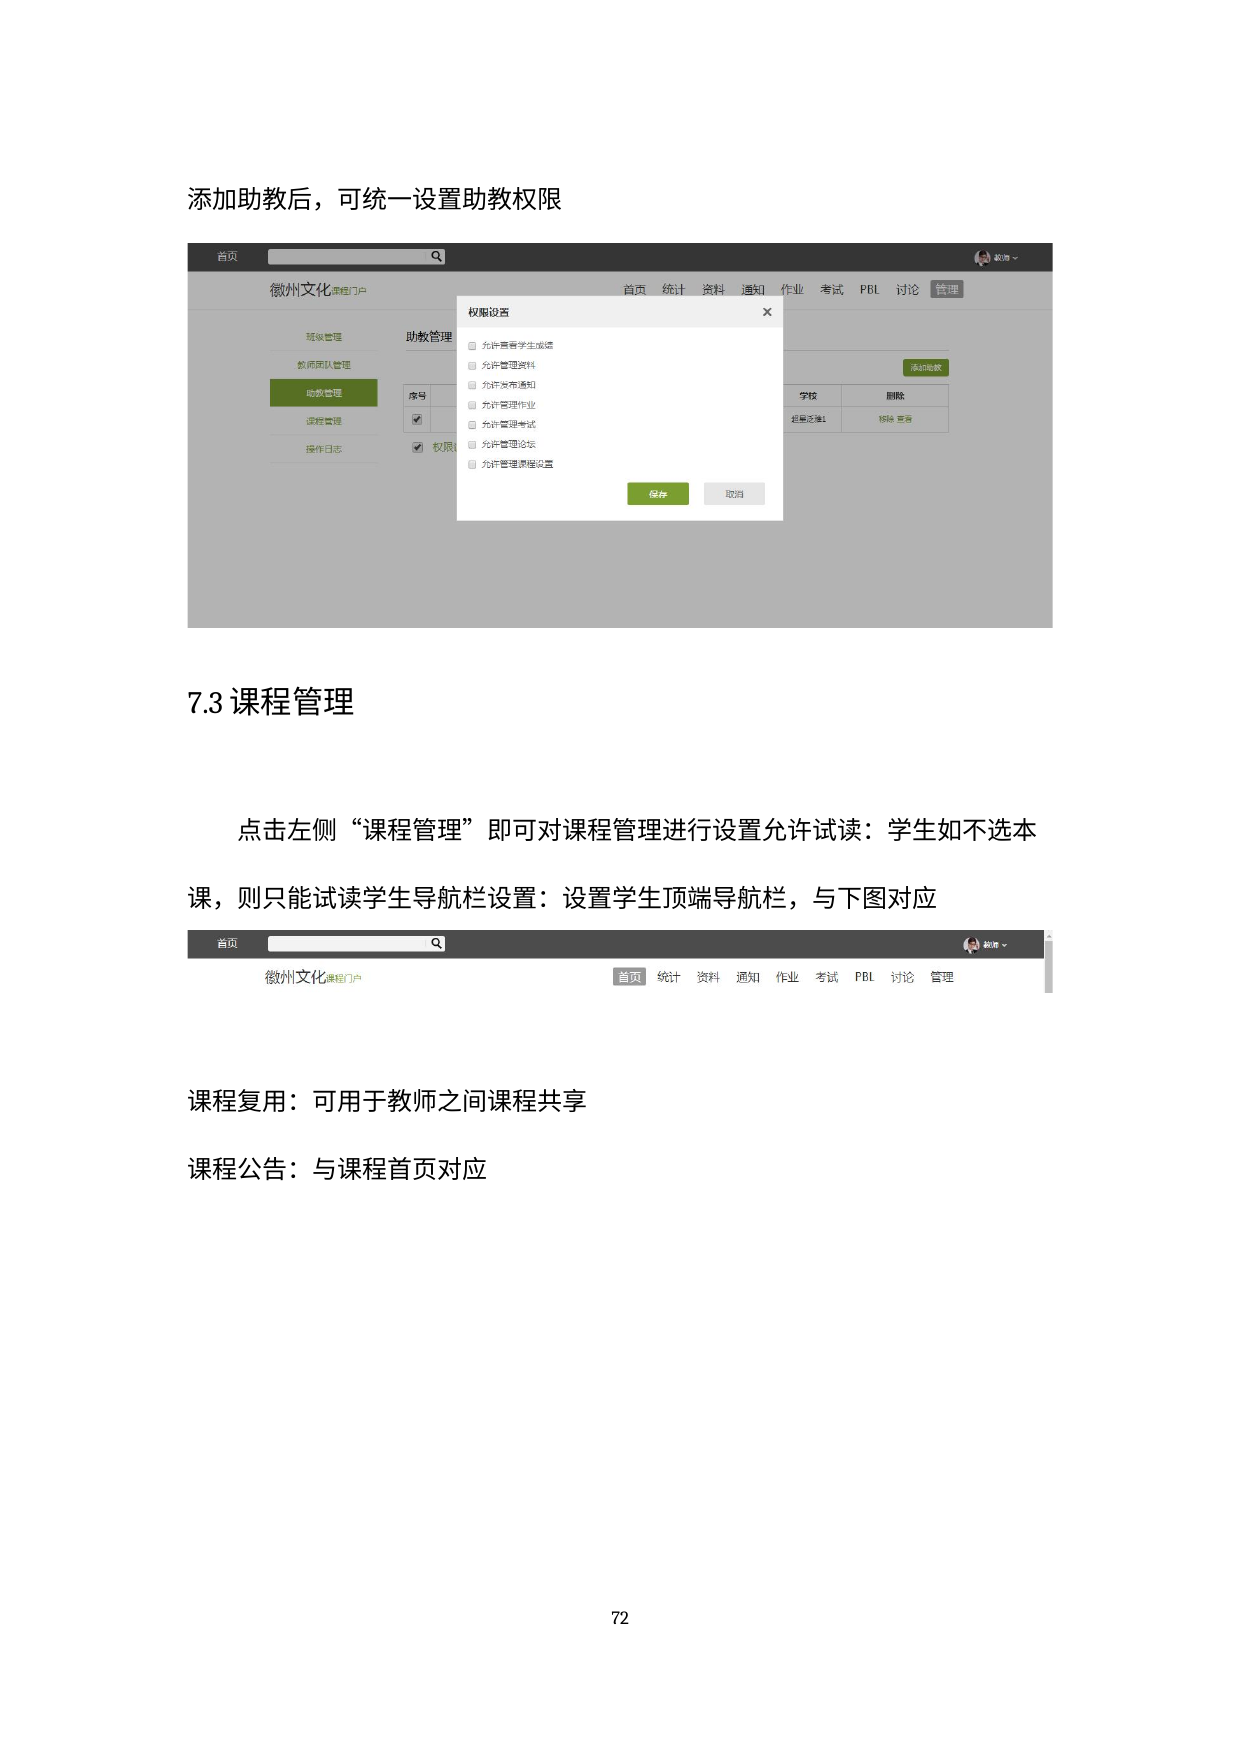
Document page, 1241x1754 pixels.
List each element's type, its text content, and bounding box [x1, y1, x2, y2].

text 课程复用：可用于教师之间课程共享 [187, 1066, 1053, 1134]
text 点击左侧“课程管理”即可对课程管理进行设置允许试读：学生如不选本课，则只能试读学生导航栏设置：设置学生顶端导航栏，与下图对应 [187, 794, 1053, 930]
picture [187, 243, 1053, 628]
text 添加助教后，可统一设置助教权限 [187, 164, 1053, 232]
picture [187, 930, 1053, 993]
text 课程公告：与课程首页对应 [187, 1134, 1053, 1202]
subtitle 7.3课程管理 [187, 666, 1053, 734]
